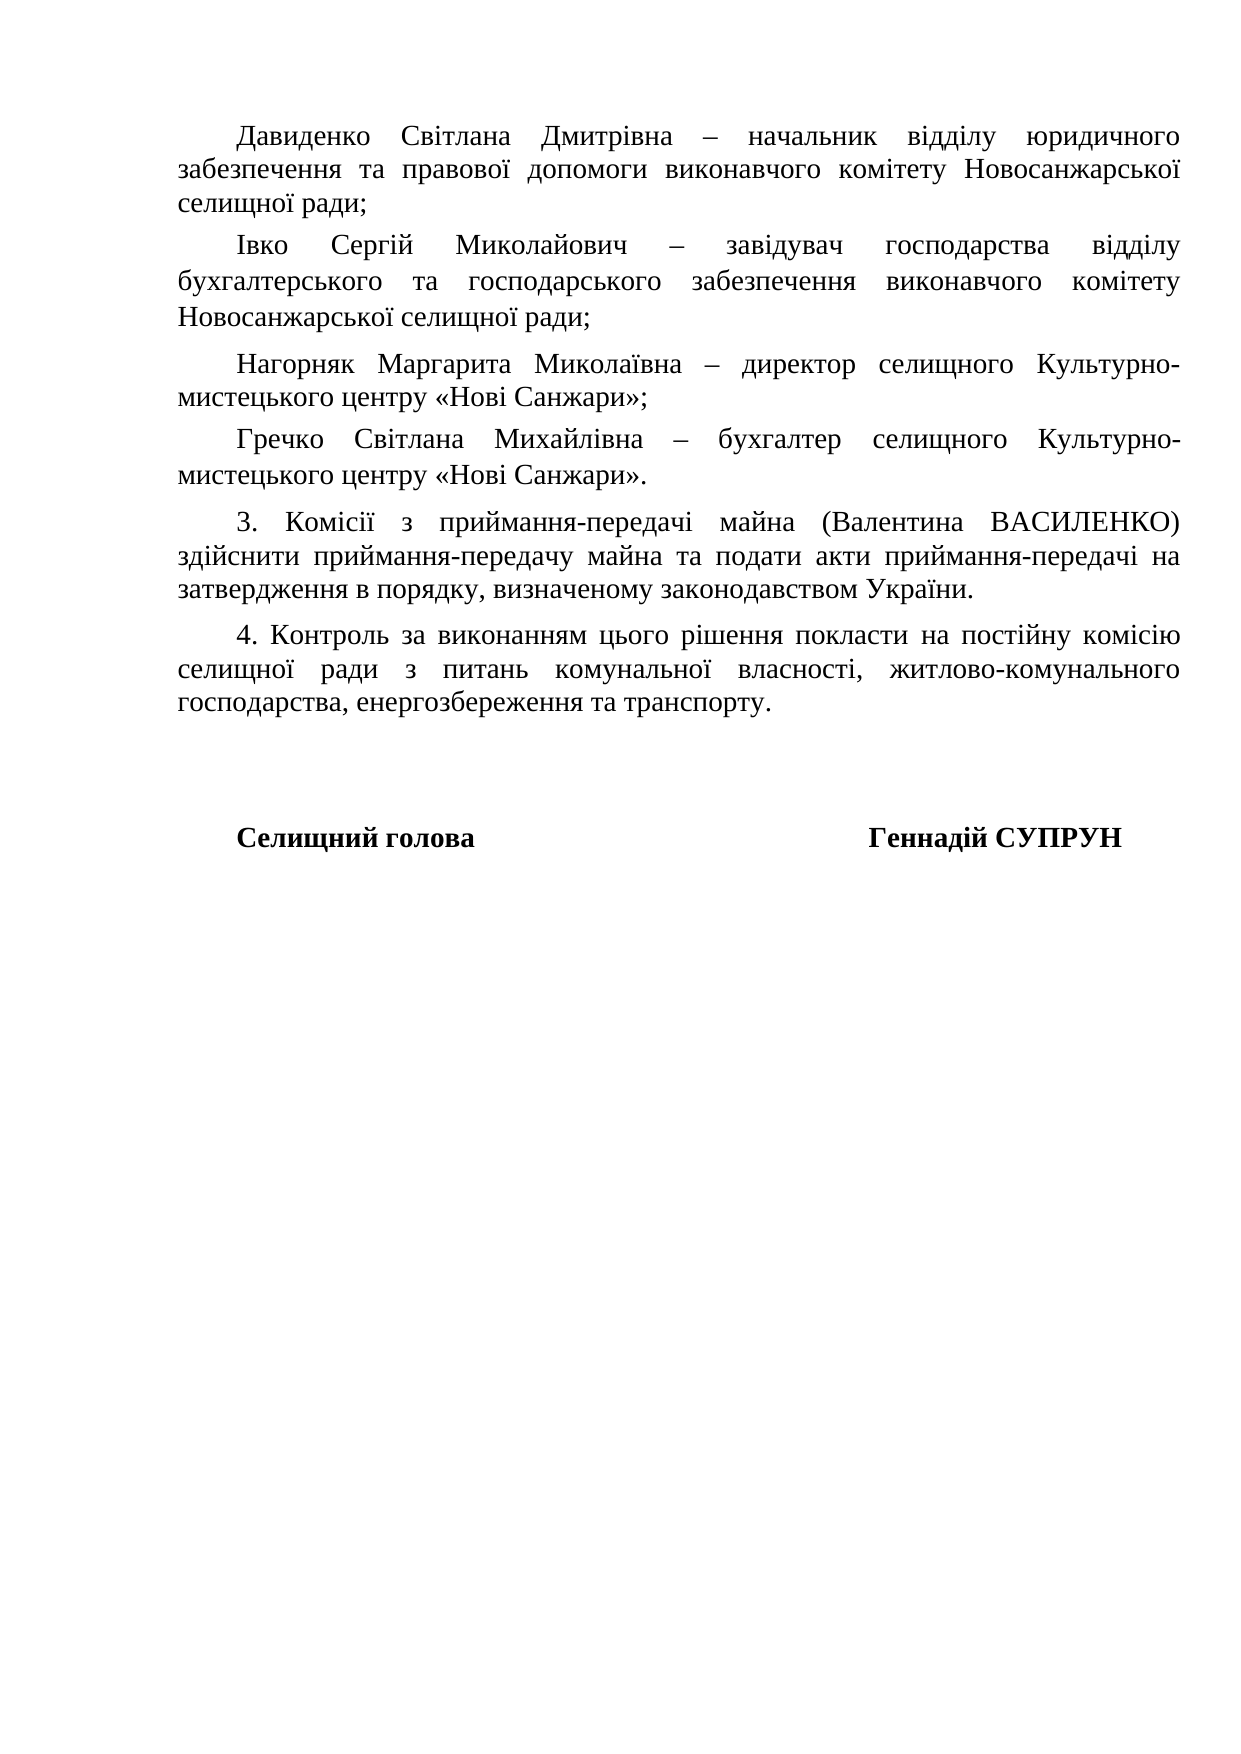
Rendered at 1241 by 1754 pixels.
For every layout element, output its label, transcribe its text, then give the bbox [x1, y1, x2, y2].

text 4. Контроль за виконанням цього рішення покласти на постійну комісію селищної ради з питань комунальної власності, житлово-комунального господарства, енергозбереження та транспорту. [177, 617, 1181, 718]
text Селищний голова Геннадій СУПРУН [177, 818, 1181, 853]
text Давиденко Світлана Дмитрівна – начальник відділу юридичного забезпечення та правової допомоги виконавчого комітету Новосанжарської селищної ради; [177, 118, 1181, 219]
text Нагорняк Маргарита Миколаївна – директор селищного Культурно-мистецького центру «Нові Санжари»; [177, 346, 1181, 413]
text 3. Комісії з приймання-передачі майна (Валентина ВАСИЛЕНКО) здійснити приймання-передачу майна та подати акти приймання-передачі на затвердження в порядку, визначеному законодавством України. [177, 504, 1181, 605]
text Гречко Світлана Михайлівна – бухгалтер селищного Культурно-мистецького центру «Нові Санжари». [177, 421, 1181, 491]
text Івко Сергій Миколайович – завідувач господарства відділу бухгалтерського та господарського забезпечення виконавчого комітету Новосанжарської селищної ради; [177, 227, 1181, 333]
